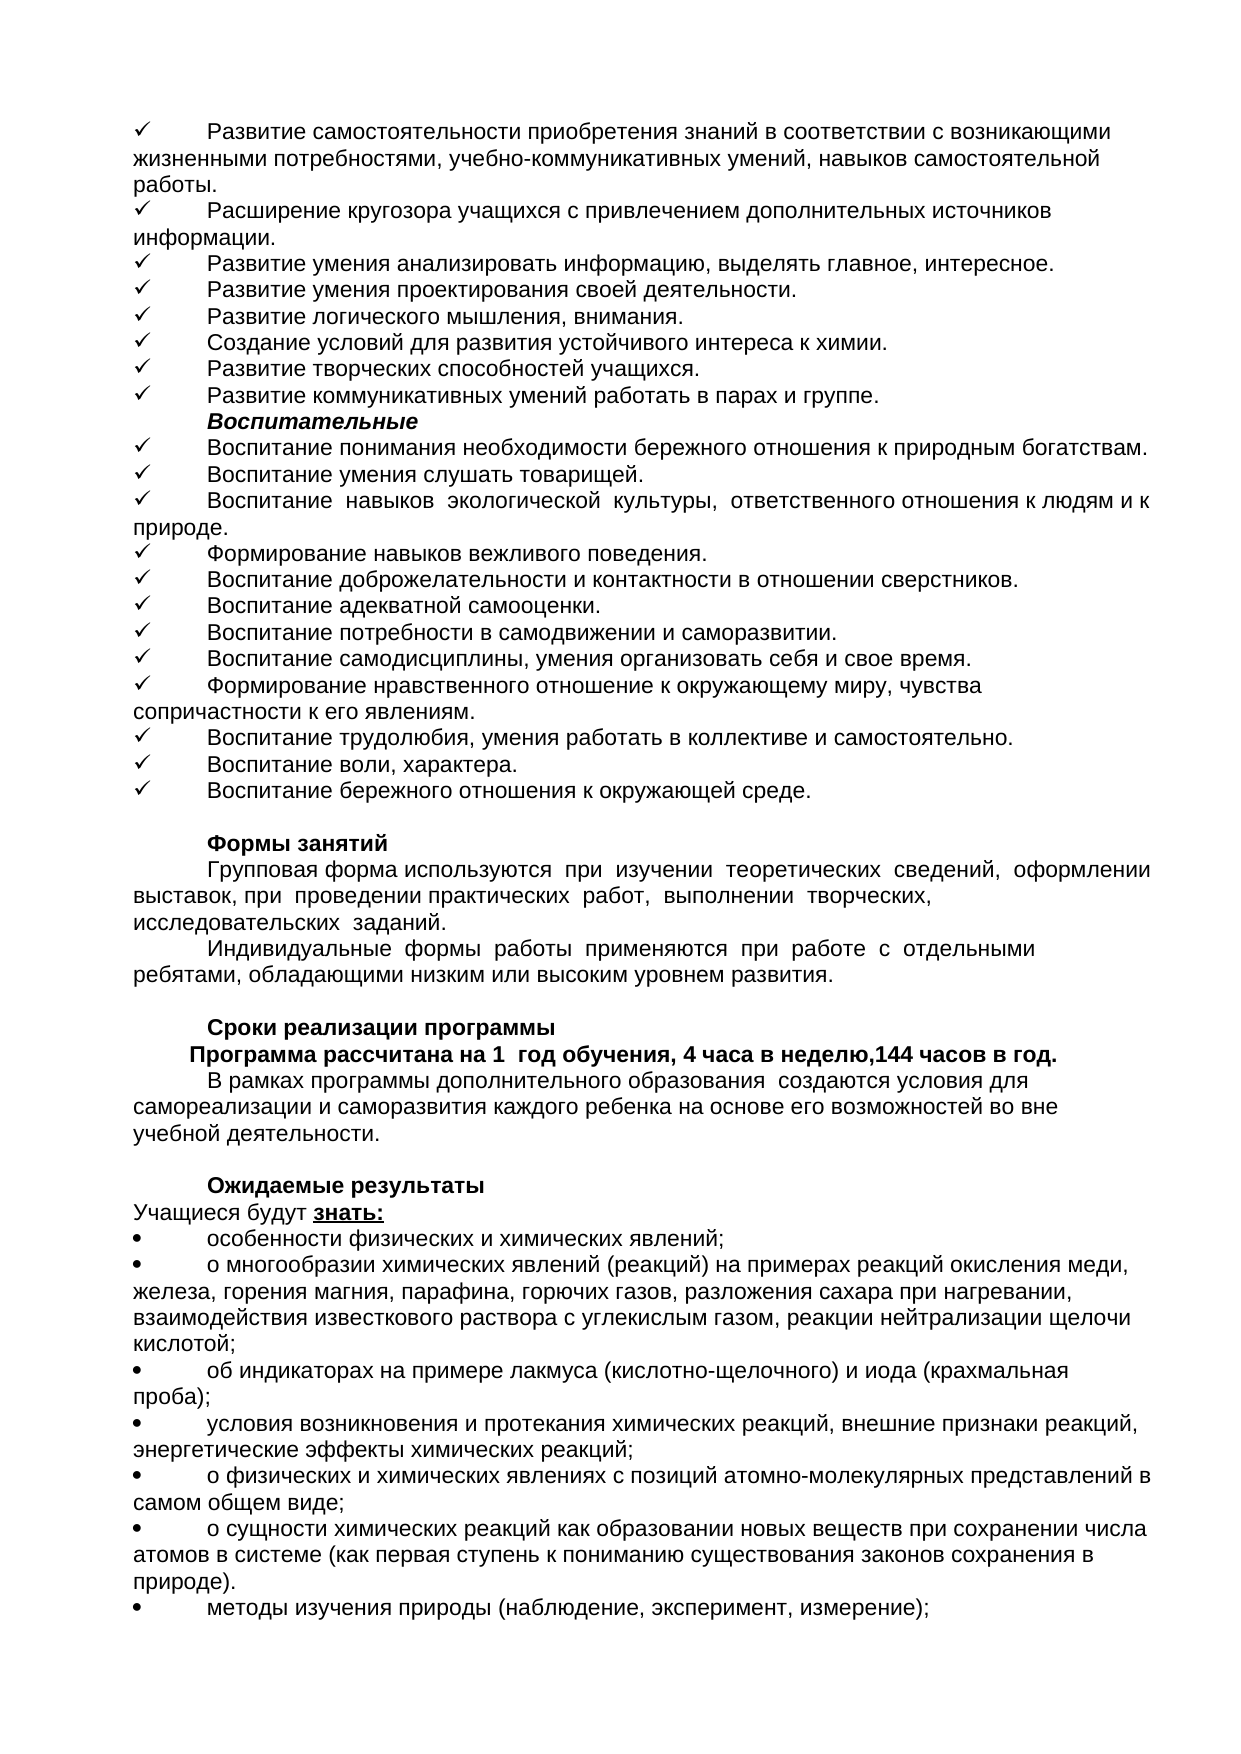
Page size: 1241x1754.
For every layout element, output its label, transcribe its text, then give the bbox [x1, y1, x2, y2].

list Воспитание трудолюбия, умения работать в коллективе и самостоятельно. [133, 724, 1152, 751]
list Формирование нравственного отношение к окружающему миру, чувства сопричастности к его явлениям. [133, 672, 1152, 724]
list о физических и химических явлениях с позиций атомно-молекулярных представлений в самом общем виде; [133, 1462, 1152, 1515]
list об индикаторах на примере лакмуса (кислотно-щелочного) и иода (крахмальная проба); [133, 1357, 1152, 1409]
text Индивидуальные формы работы применяются при работе с отдельными ребятами, обладающими низким или высоким уровнем развития. [133, 935, 1152, 988]
list Формирование навыков вежливого поведения. [133, 540, 1152, 566]
text Ожидаемые результаты [133, 1172, 1152, 1199]
list Развитие логического мышления, внимания. [133, 303, 1152, 329]
list Расширение кругозора учащихся с привлечением дополнительных источников информации. [133, 197, 1152, 250]
text В рамках программы дополнительного образования создаются условия для самореализации и саморазвития каждого ребенка на основе его возможностей во вне учебной деятельности. [133, 1067, 1152, 1146]
list методы изучения природы (наблюдение, эксперимент, измерение); [133, 1594, 1152, 1620]
list Воспитание адекватной самооценки. [133, 592, 1152, 619]
list условия возникновения и протекания химических реакций, внешние признаки реакций, энергетические эффекты химических реакций; [133, 1409, 1152, 1462]
text Программа рассчитана на 1 год обучения, 4 часа в неделю,144 часов в год. [133, 1041, 1152, 1067]
list Развитие умения анализировать информацию, выделять главное, интересное. [133, 250, 1152, 276]
list Воспитание воли, характера. [133, 751, 1152, 777]
list Воспитание самодисциплины, умения организовать себя и свое время. [133, 645, 1152, 672]
text Воспитательные [133, 408, 1152, 434]
list Развитие коммуникативных умений работать в парах и группе. [133, 382, 1152, 408]
text Формы занятий [133, 830, 1152, 856]
list особенности физических и химических явлений; [133, 1225, 1152, 1251]
list Создание условий для развития устойчивого интереса к химии. [133, 329, 1152, 355]
list о сущности химических реакций как образовании новых веществ при сохранении числа атомов в системе (как первая ступень к пониманию существования законов сохранения в природе). [133, 1515, 1152, 1594]
list Развитие творческих способностей учащихся. [133, 355, 1152, 382]
list Воспитание доброжелательности и контактности в отношении сверстников. [133, 566, 1152, 592]
list Воспитание навыков экологической культуры, ответственного отношения к людям и к природе. [133, 487, 1152, 540]
list Воспитание умения слушать товарищей. [133, 461, 1152, 487]
list Развитие умения проектирования своей деятельности. [133, 276, 1152, 303]
text Групповая форма используются при изучении теоретических сведений, оформлении выставок, при проведении практических работ, выполнении творческих, исследовательских заданий. [133, 856, 1152, 935]
list о многообразии химических явлений (реакций) на примерах реакций окисления меди, железа, горения магния, парафина, горючих газов, разложения сахара при нагревании, взаимодействия известкового раствора с углекислым газом, реакции нейтрализации щелочи кислотой; [133, 1251, 1152, 1357]
text Сроки реализации программы [133, 1014, 1152, 1041]
list Воспитание понимания необходимости бережного отношения к природным богатствам. [133, 434, 1152, 461]
list Воспитание бережного отношения к окружающей среде. [133, 777, 1152, 803]
text Учащиеся будут знать: [133, 1199, 1152, 1225]
list Воспитание потребности в самодвижении и саморазвитии. [133, 619, 1152, 645]
list Развитие самостоятельности приобретения знаний в соответствии с возникающими жизненными потребностями, учебно-коммуникативных умений, навыков самостоятельной работы. [133, 118, 1152, 197]
